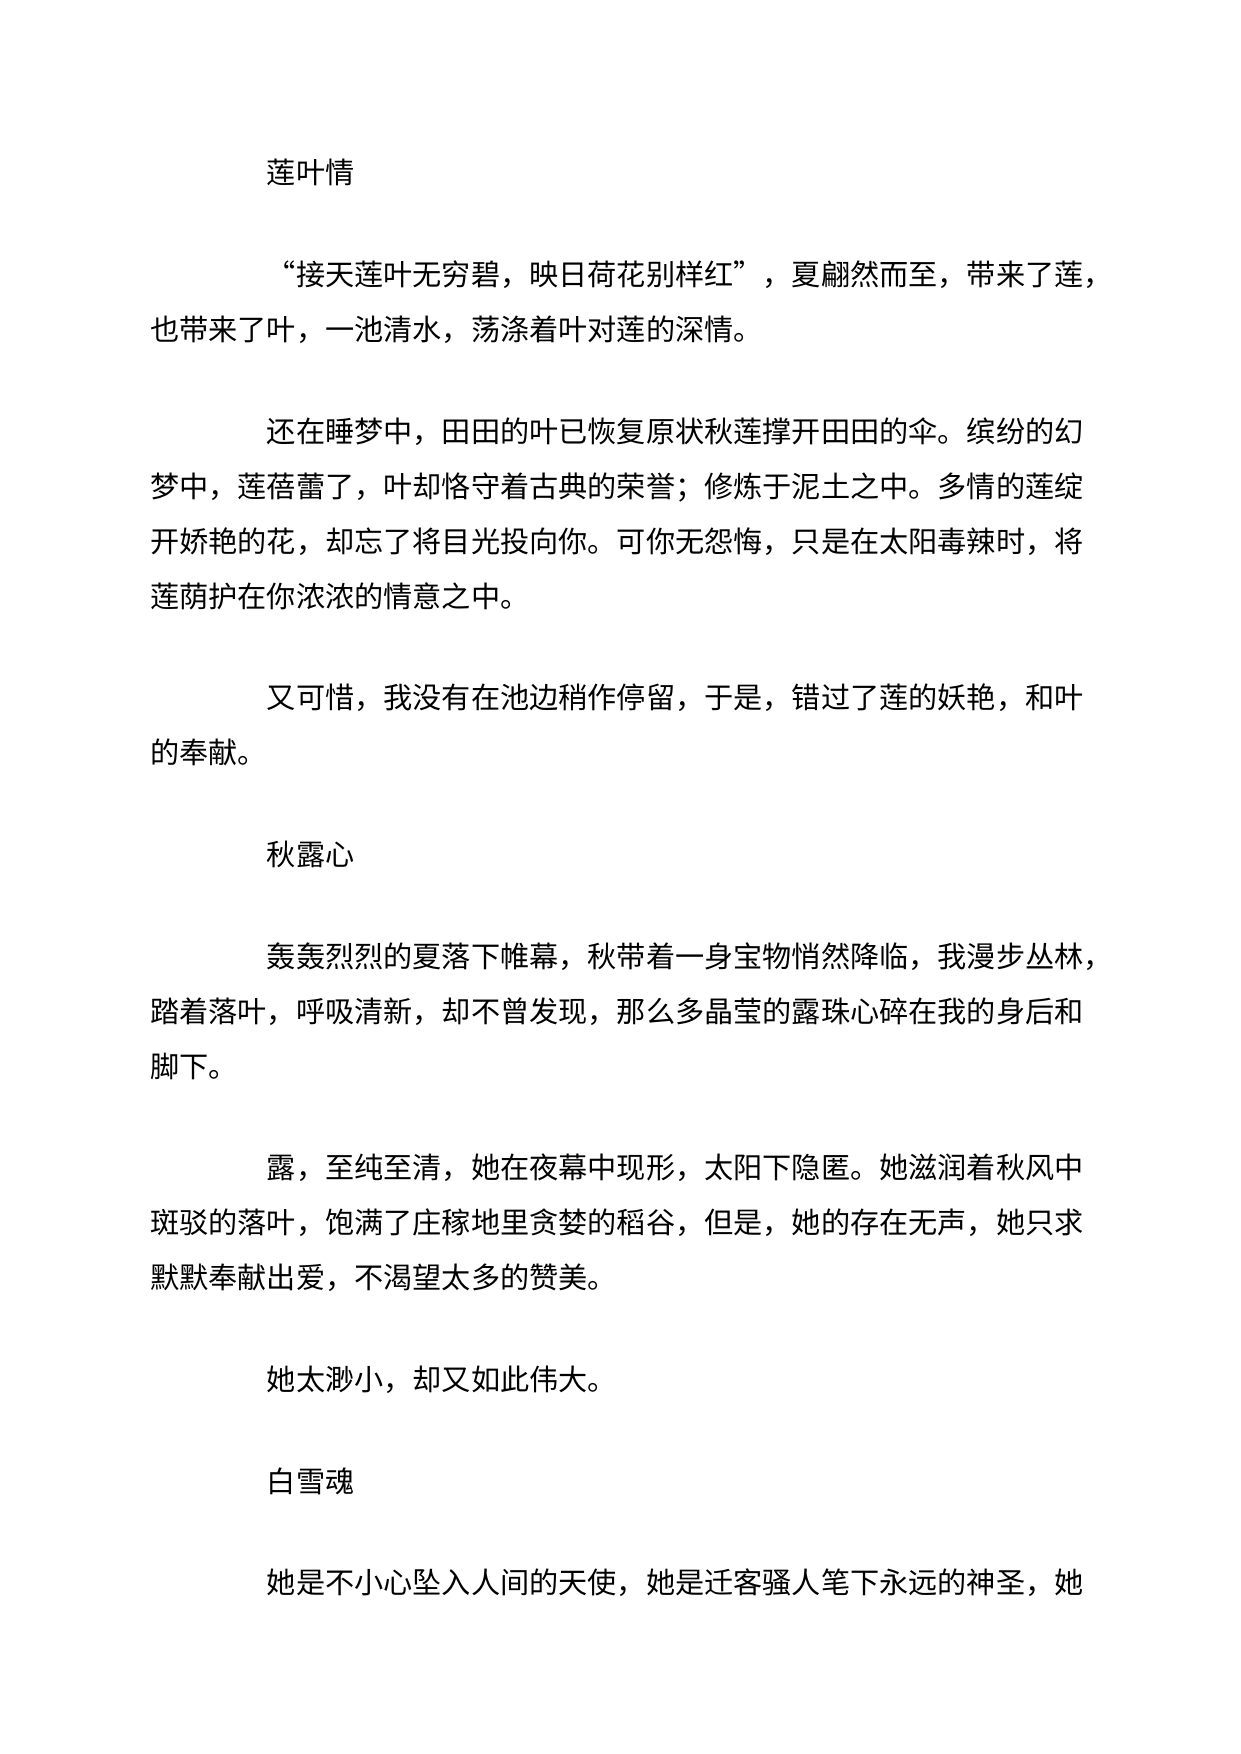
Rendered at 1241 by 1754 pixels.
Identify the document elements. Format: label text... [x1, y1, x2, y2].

text 她太渺小，却又如此伟大。 [150, 1356, 1090, 1399]
text 露，至纯至清，她在夜幕中现形，太阳下隐匿。她滋润着秋风中斑驳的落叶，饱满了庄稼地里贪婪的稻谷，但是，她的存在无声，她只求默默奉献出爱，不渴望太多的赞美。 [150, 1145, 1090, 1297]
text 又可惜，我没有在池边稍作停留，于是，错过了莲的妖艳，和叶的奉献。 [150, 675, 1090, 772]
text 还在睡梦中，田田的叶已恢复原状秋莲撑开田田的伞。缤纷的幻梦中，莲蓓蕾了，叶却恪守着古典的荣誉；修炼于泥土之中。多情的莲绽开娇艳的花，却忘了将目光投向你。可你无怨悔，只是在太阳毒辣时，将莲荫护在你浓浓的情意之中。 [150, 408, 1090, 615]
text 秋露心 [150, 832, 1090, 874]
text 轰轰烈烈的夏落下帷幕，秋带着一身宝物悄然降临，我漫步丛林，踏着落叶，呼吸清新，却不曾发现，那么多晶莹的露珠心碎在我的身后和脚下。 [150, 933, 1090, 1085]
text 莲叶情 [150, 150, 1090, 192]
text “接天莲叶无穷碧，映日荷花别样红”，夏翩然而至，带来了莲，也带来了叶，一池清水，荡涤着叶对莲的深情。 [150, 252, 1090, 349]
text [150, 1560, 1090, 1602]
text 白雪魂 [150, 1458, 1090, 1501]
